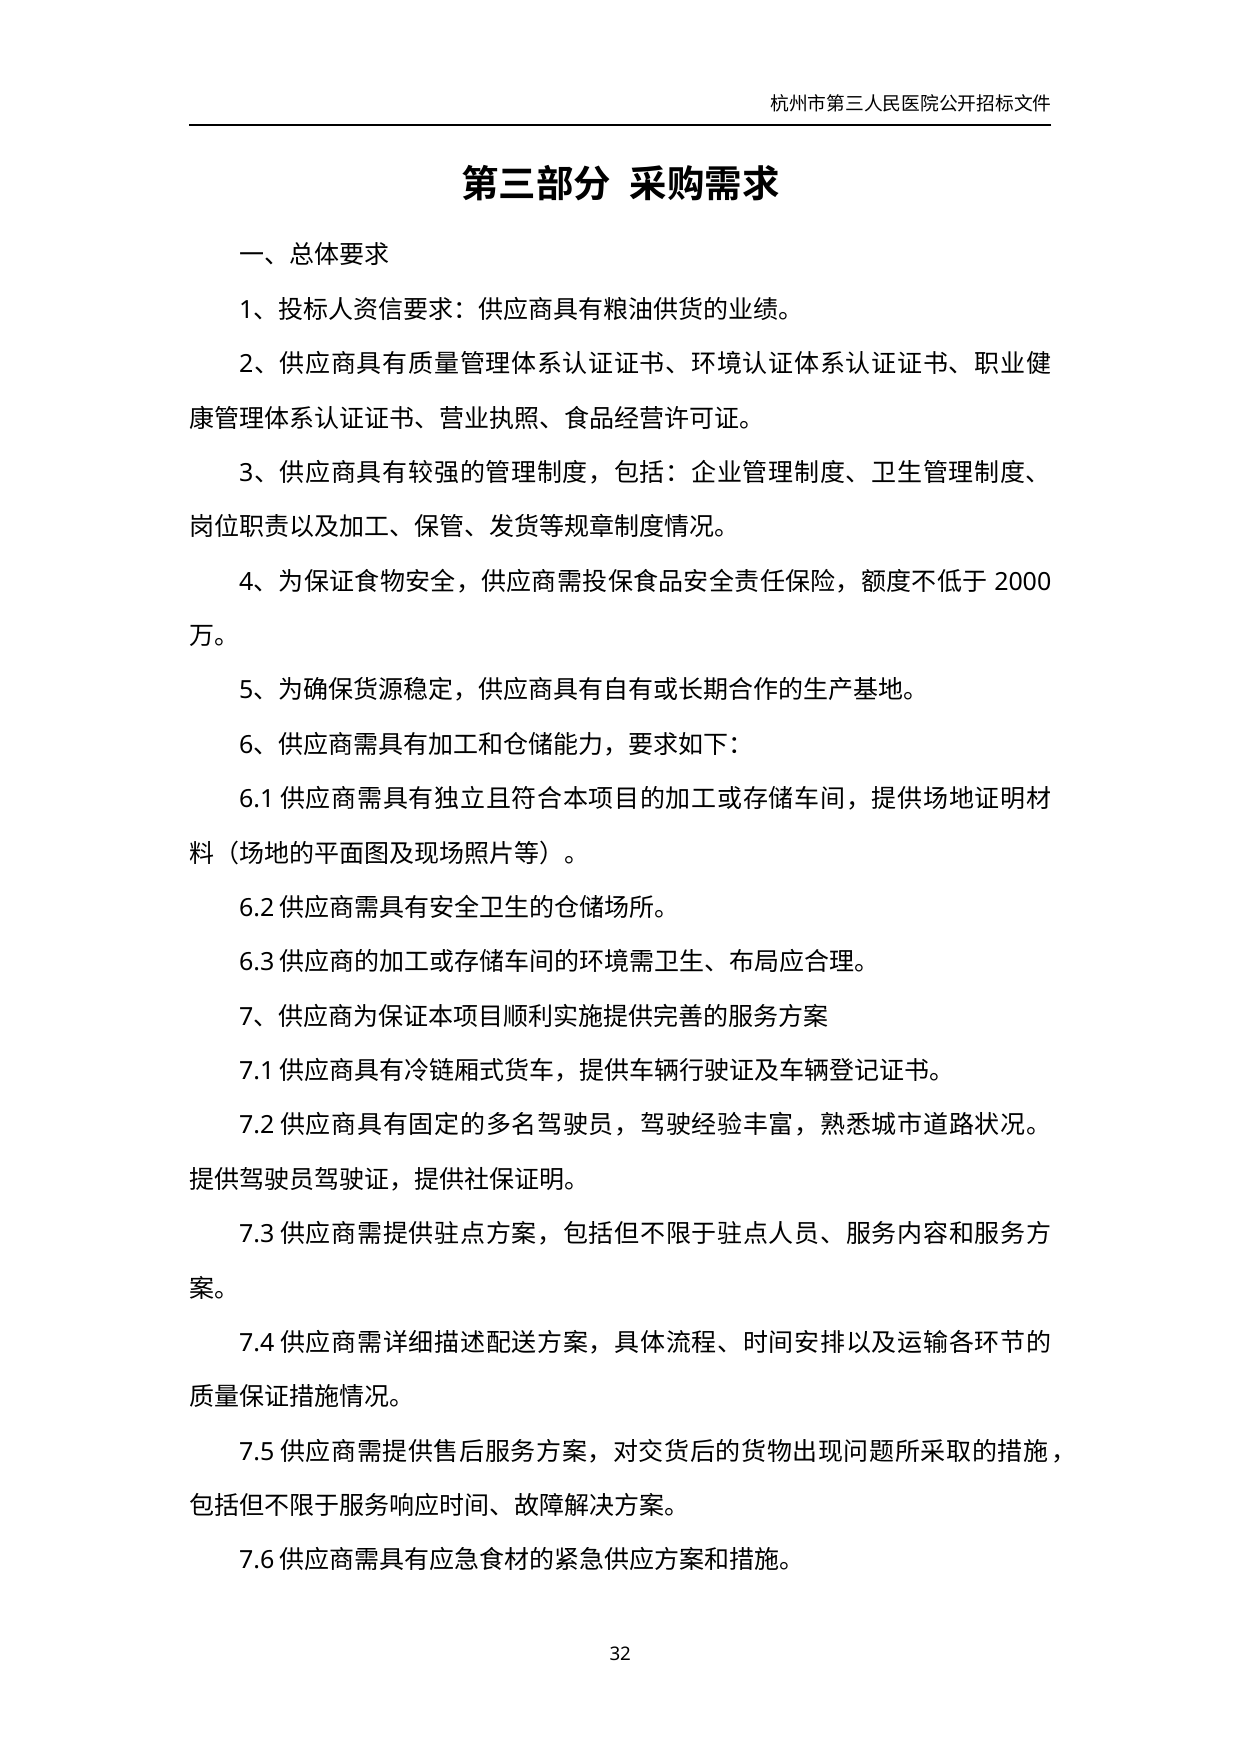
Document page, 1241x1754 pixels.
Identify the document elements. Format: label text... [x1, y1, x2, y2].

text 一、总体要求 [189, 235, 1051, 271]
text 7、供应商为保证本项目顺利实施提供完善的服务方案 [189, 996, 1051, 1032]
text 7.2供应商具有固定的多名驾驶员，驾驶经验丰富，熟悉城市道路状况。提供驾驶员驾驶证，提供社保证明。 [189, 1105, 1051, 1196]
text 1、投标人资信要求：供应商具有粮油供货的业绩。 [189, 289, 1051, 326]
text 6、供应商需具有加工和仓储能力，要求如下： [189, 724, 1051, 761]
list 采购需求 [189, 153, 1051, 208]
text 6.2供应商需具有安全卫生的仓储场所。 [189, 887, 1051, 924]
text 4、为保证食物安全，供应商需投保食品安全责任保险，额度不低于2000万。 [189, 561, 1051, 652]
text 7.6供应商需具有应急食材的紧急供应方案和措施。 [189, 1540, 1051, 1576]
text 7.4供应商需详细描述配送方案，具体流程、时间安排以及运输各环节的质量保证措施情况。 [189, 1322, 1051, 1413]
text 7.5供应商需提供售后服务方案，对交货后的货物出现问题所采取的措施，包括但不限于服务响应时间、故障解决方案。 [189, 1431, 1051, 1522]
text 3、供应商具有较强的管理制度，包括：企业管理制度、卫生管理制度、岗位职责以及加工、保管、发货等规章制度情况。 [189, 452, 1051, 543]
text 7.3供应商需提供驻点方案，包括但不限于驻点人员、服务内容和服务方案。 [189, 1214, 1051, 1304]
text 6.1供应商需具有独立且符合本项目的加工或存储车间，提供场地证明材料（场地的平面图及现场照片等）。 [189, 779, 1051, 869]
text 5、为确保货源稳定，供应商具有自有或长期合作的生产基地。 [189, 670, 1051, 706]
text 2、供应商具有质量管理体系认证证书、环境认证体系认证证书、职业健康管理体系认证证书、营业执照、食品经营许可证。 [189, 344, 1051, 434]
text 7.1供应商具有冷链厢式货车，提供车辆行驶证及车辆登记证书。 [189, 1051, 1051, 1087]
text 6.3供应商的加工或存储车间的环境需卫生、布局应合理。 [189, 942, 1051, 978]
